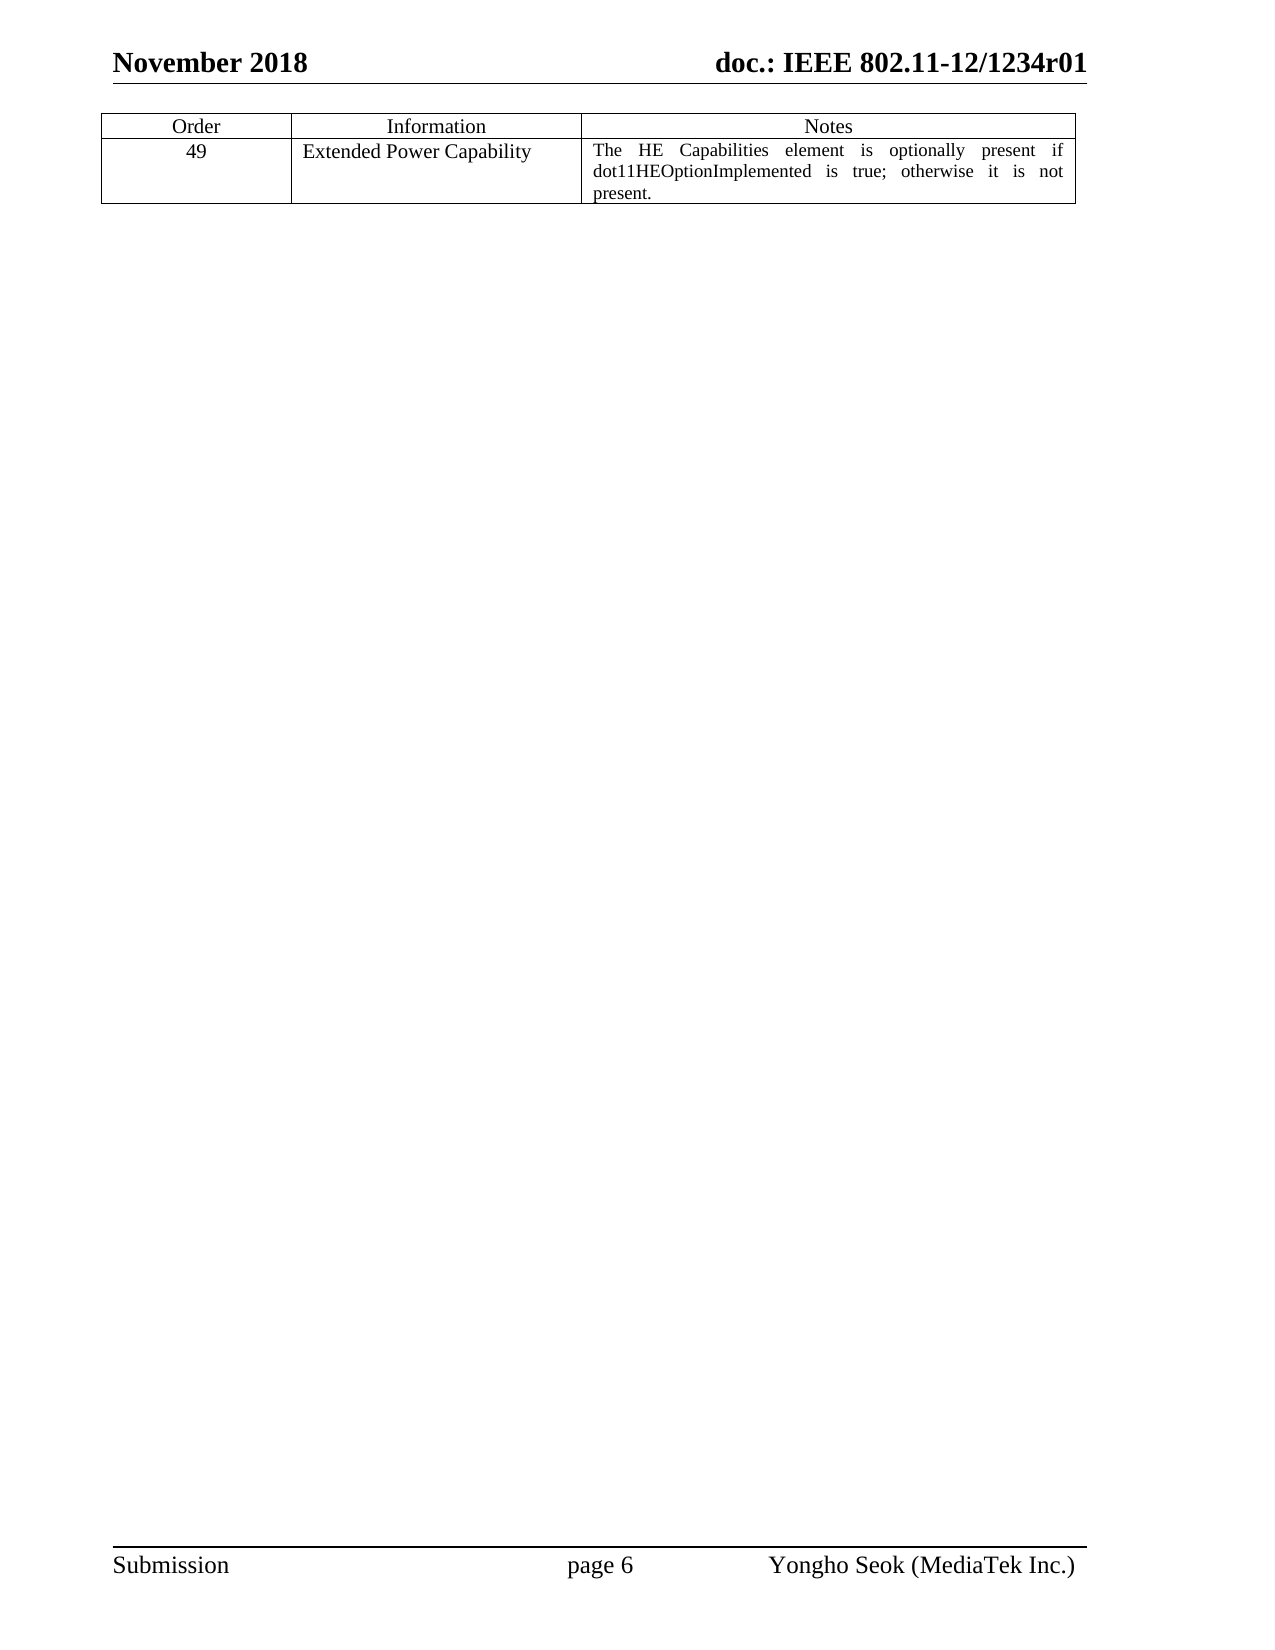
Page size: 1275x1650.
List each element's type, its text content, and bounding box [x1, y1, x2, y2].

table_header Order [102, 114, 291, 138]
table_cell Extended Power Capability [292, 139, 581, 203]
table_header Information [292, 114, 581, 138]
table_cell 49 [102, 139, 291, 203]
table_cell The HE Capabilities element is optionally present if dot11HEOptionImplemented is true; otherwise it is not present. [582, 139, 1075, 203]
table_header Notes [582, 114, 1075, 138]
